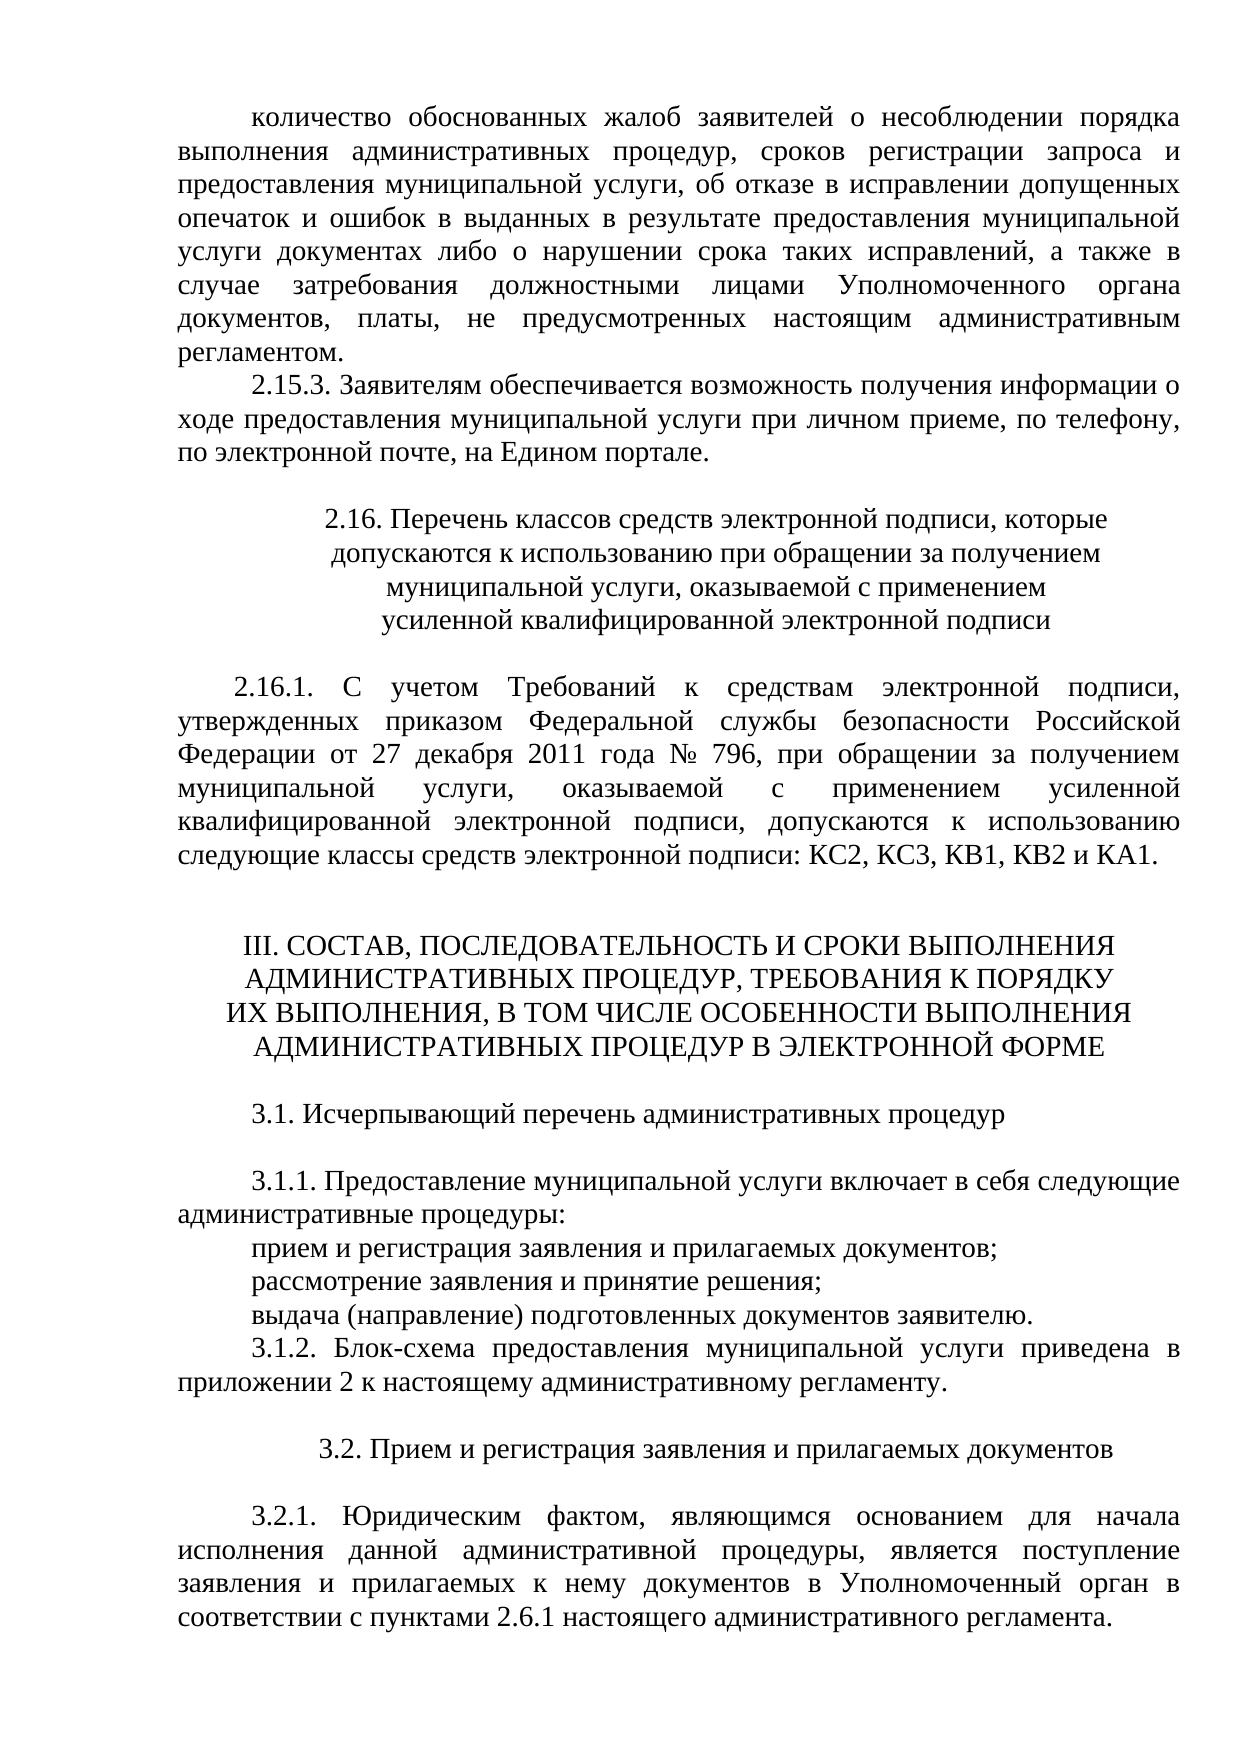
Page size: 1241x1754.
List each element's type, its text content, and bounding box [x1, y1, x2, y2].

text 2.16.1. С учетом Требований к средствам электронной подписи, утвержденных приказом Федеральной службы безопасности Российской Федерации от 27 декабря 2011 года № 796, при обращении за получением муниципальной услуги, оказываемой с применением усиленной квалифицированной электронной подписи, допускаются к использованию следующие классы средств электронной подписи: КС2, КС3, КВ1, КВ2 и КА1. [177, 669, 1181, 871]
text 3.1. Исчерпывающий перечень административных процедур [177, 1096, 1181, 1129]
text количество обоснованных жалоб заявителей о несоблюдении порядка выполнения административных процедур, сроков регистрации запроса и предоставления муниципальной услуги, об отказе в исправлении допущенных опечаток и ошибок в выданных в результате предоставления муниципальной услуги документах либо о нарушении срока таких исправлений, а также в случае затребования должностными лицами Уполномоченного органа документов, платы, не предусмотренных настоящим административным регламентом. [177, 99, 1181, 367]
text рассмотрение заявления и принятие решения; [177, 1263, 1181, 1297]
subtitle усиленной квалифицированной электронной подписи [177, 602, 1181, 636]
text 2.15.3. Заявителям обеспечивается возможность получения информации о ходе предоставления муниципальной услуги при личном приеме, по телефону, по электронной почте, на Едином портале. [177, 367, 1181, 468]
subtitle допускаются к использованию при обращении за получением [177, 535, 1181, 569]
text ИХ ВЫПОЛНЕНИЯ, В ТОМ ЧИСЛЕ ОСОБЕННОСТИ ВЫПОЛНЕНИЯ [177, 995, 1181, 1029]
text 3.2. Прием и регистрация заявления и прилагаемых документов [177, 1431, 1181, 1465]
subtitle 2.16. Перечень классов средств электронной подписи, которые [177, 502, 1181, 535]
text прием и регистрация заявления и прилагаемых документов; [177, 1230, 1181, 1263]
text 3.1.1. Предоставление муниципальной услуги включает в себя следующие административные процедуры: [177, 1163, 1181, 1230]
subtitle муниципальной услуги, оказываемой с применением [177, 569, 1181, 602]
text 3.1.2. Блок-схема предоставления муниципальной услуги приведена в приложении 2 к настоящему административному регламенту. [177, 1331, 1181, 1398]
text АДМИНИСТРАТИВНЫХ ПРОЦЕДУР В ЭЛЕКТРОННОЙ ФОРМЕ [177, 1029, 1181, 1062]
text III. СОСТАВ, ПОСЛЕДОВАТЕЛЬНОСТЬ И СРОКИ ВЫПОЛНЕНИЯ [177, 928, 1181, 962]
text выдача (направление) подготовленных документов заявителю. [177, 1297, 1181, 1331]
text АДМИНИСТРАТИВНЫХ ПРОЦЕДУР, ТРЕБОВАНИЯ К ПОРЯДКУ [177, 962, 1181, 995]
text 3.2.1. Юридическим фактом, являющимся основанием для начала исполнения данной административной процедуры, является поступление заявления и прилагаемых к нему документов в Уполномоченный орган в соответствии с пунктами 2.6.1 настоящего административного регламента. [177, 1498, 1181, 1632]
